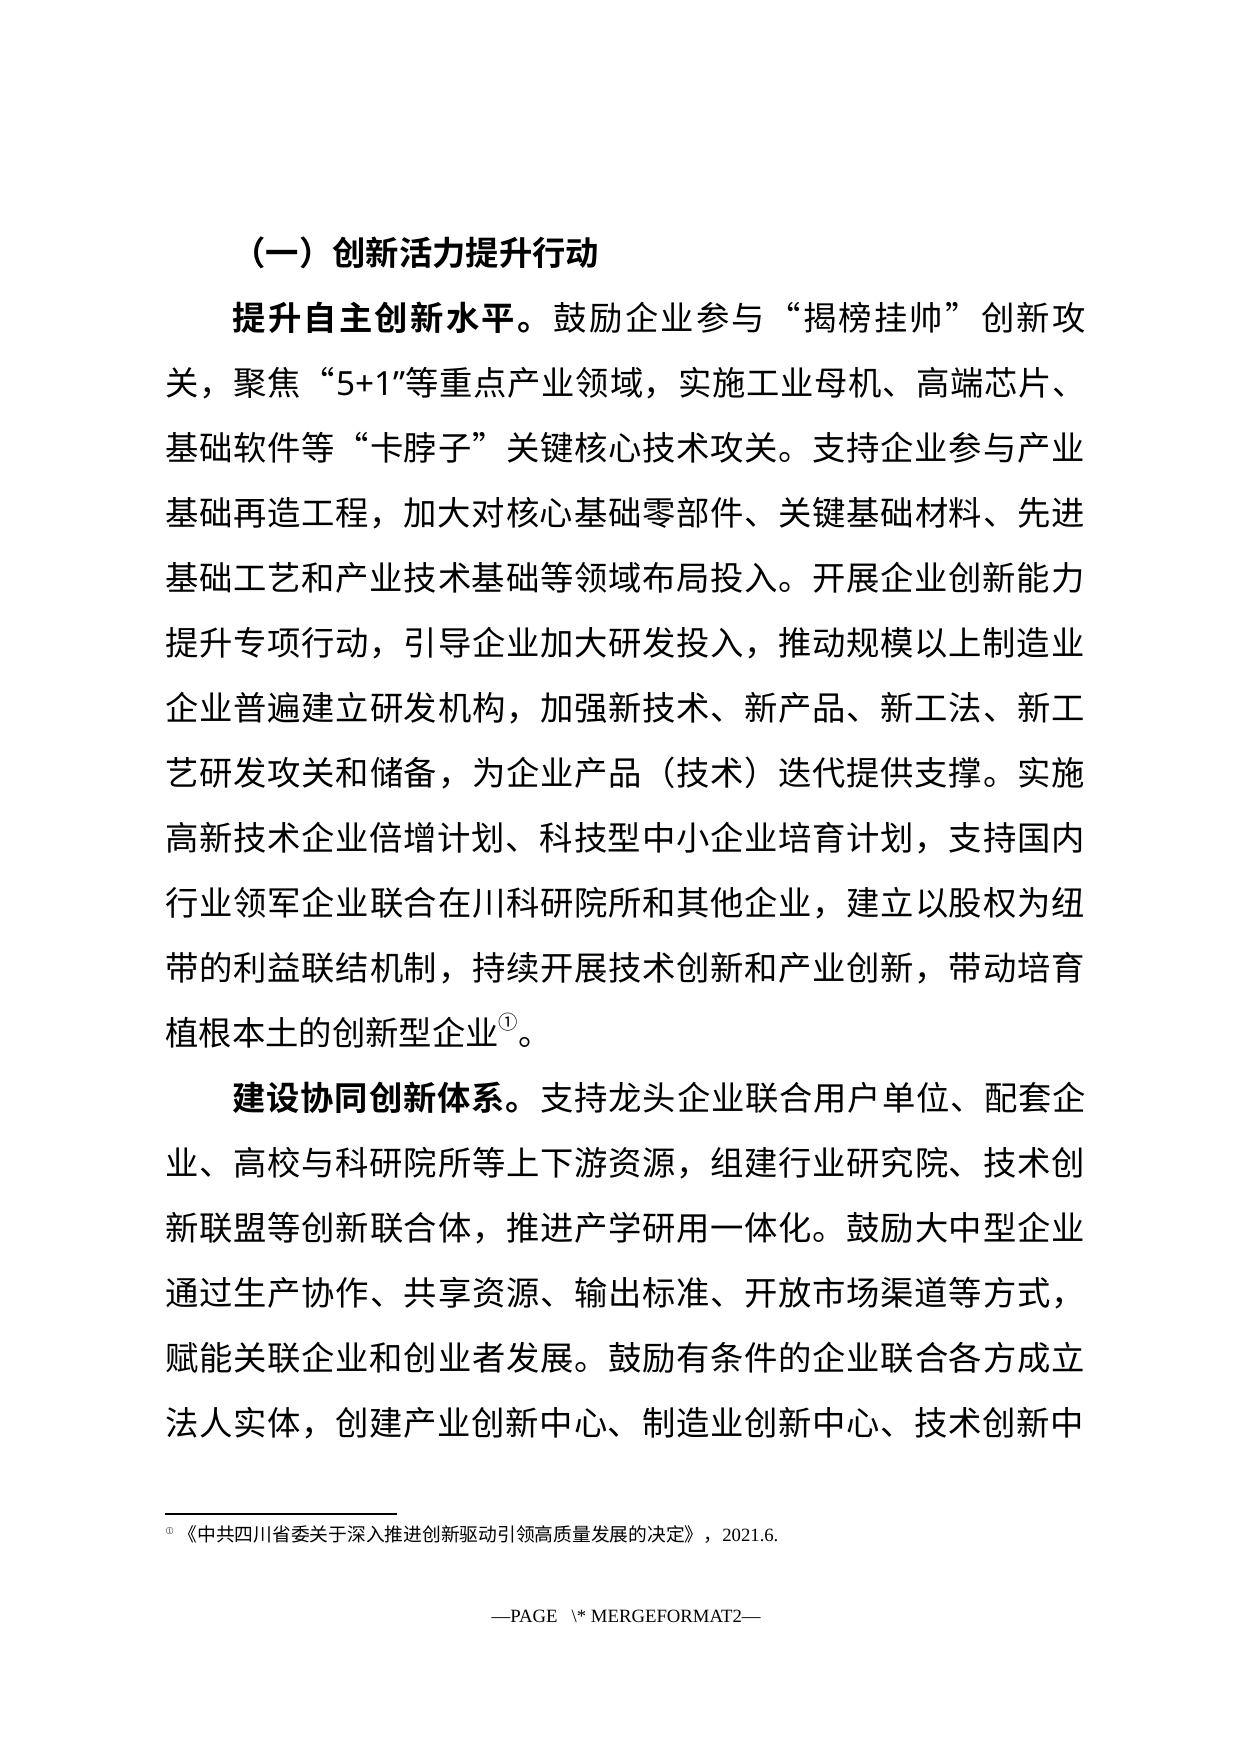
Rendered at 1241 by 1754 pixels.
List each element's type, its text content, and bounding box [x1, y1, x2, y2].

text 提升自主创新水平。鼓励企业参与“揭榜挂帅”创新攻关，聚焦“5+1”等重点产业领域，实施工业母机、高端芯片、基础软件等“卡脖子”关键核心技术攻关。支持企业参与产业基础再造工程，加大对核心基础零部件、关键基础材料、先进基础工艺和产业技术基础等领域布局投入。开展企业创新能力提升专项行动，引导企业加大研发投入，推动规模以上制造业企业普遍建立研发机构，加强新技术、新产品、新工法、新工艺研发攻关和储备，为企业产品（技术）迭代提供支撑。实施高新技术企业倍增计划、科技型中小企业培育计划，支持国内行业领军企业联合在川科研院所和其他企业，建立以股权为纽带的利益联结机制，持续开展技术创新和产业创新，带动培育植根本土的创新型企业。 [165, 283, 1087, 1063]
text （一）创新活力提升行动 [165, 218, 1087, 283]
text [165, 1063, 1087, 1453]
